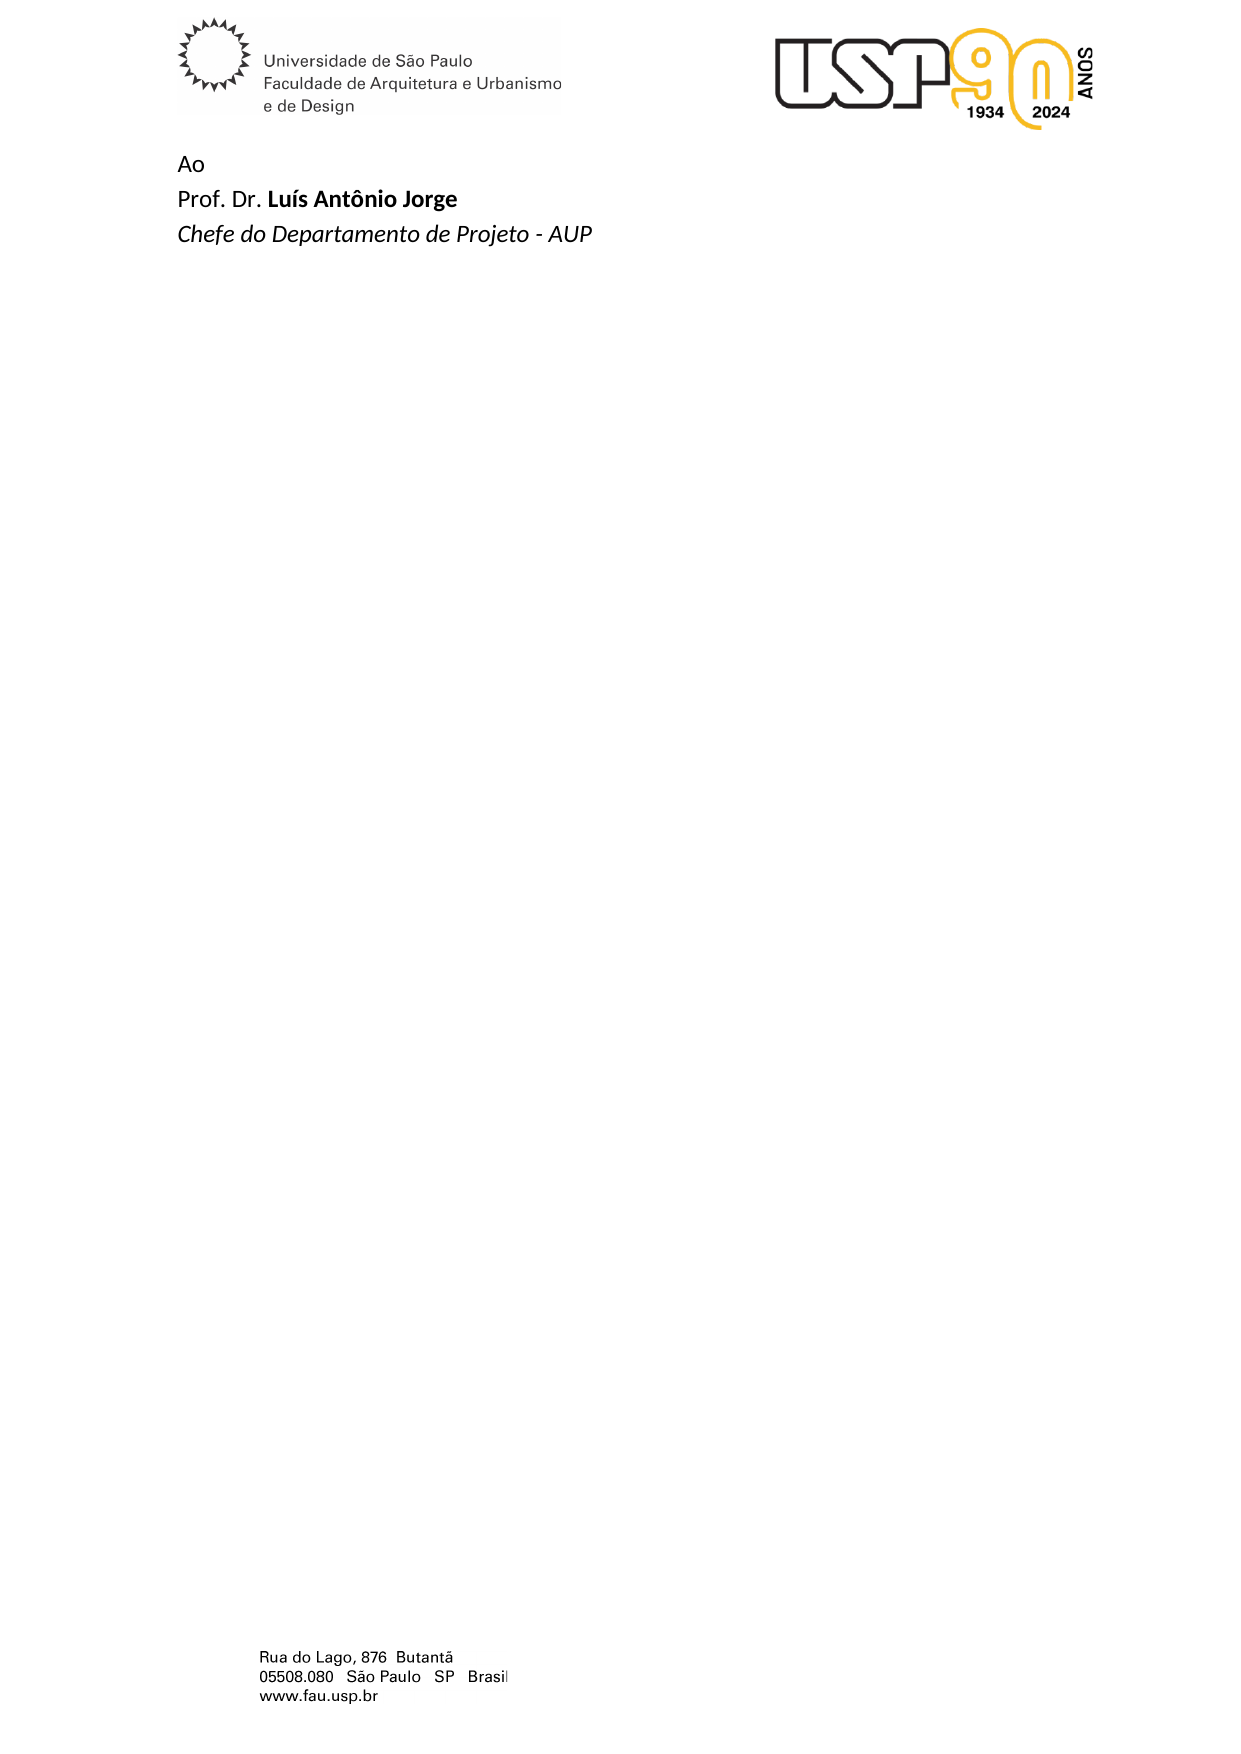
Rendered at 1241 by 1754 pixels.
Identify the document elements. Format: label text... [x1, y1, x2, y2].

picture [775, 28, 1093, 130]
picture [259, 1651, 508, 1704]
picture [177, 17, 562, 115]
text Prof. Dr. Luís Antônio Jorge [177, 183, 1152, 213]
text Ao [177, 148, 1152, 178]
text Chefe do Departamento de Projeto - AUP [177, 218, 1152, 248]
